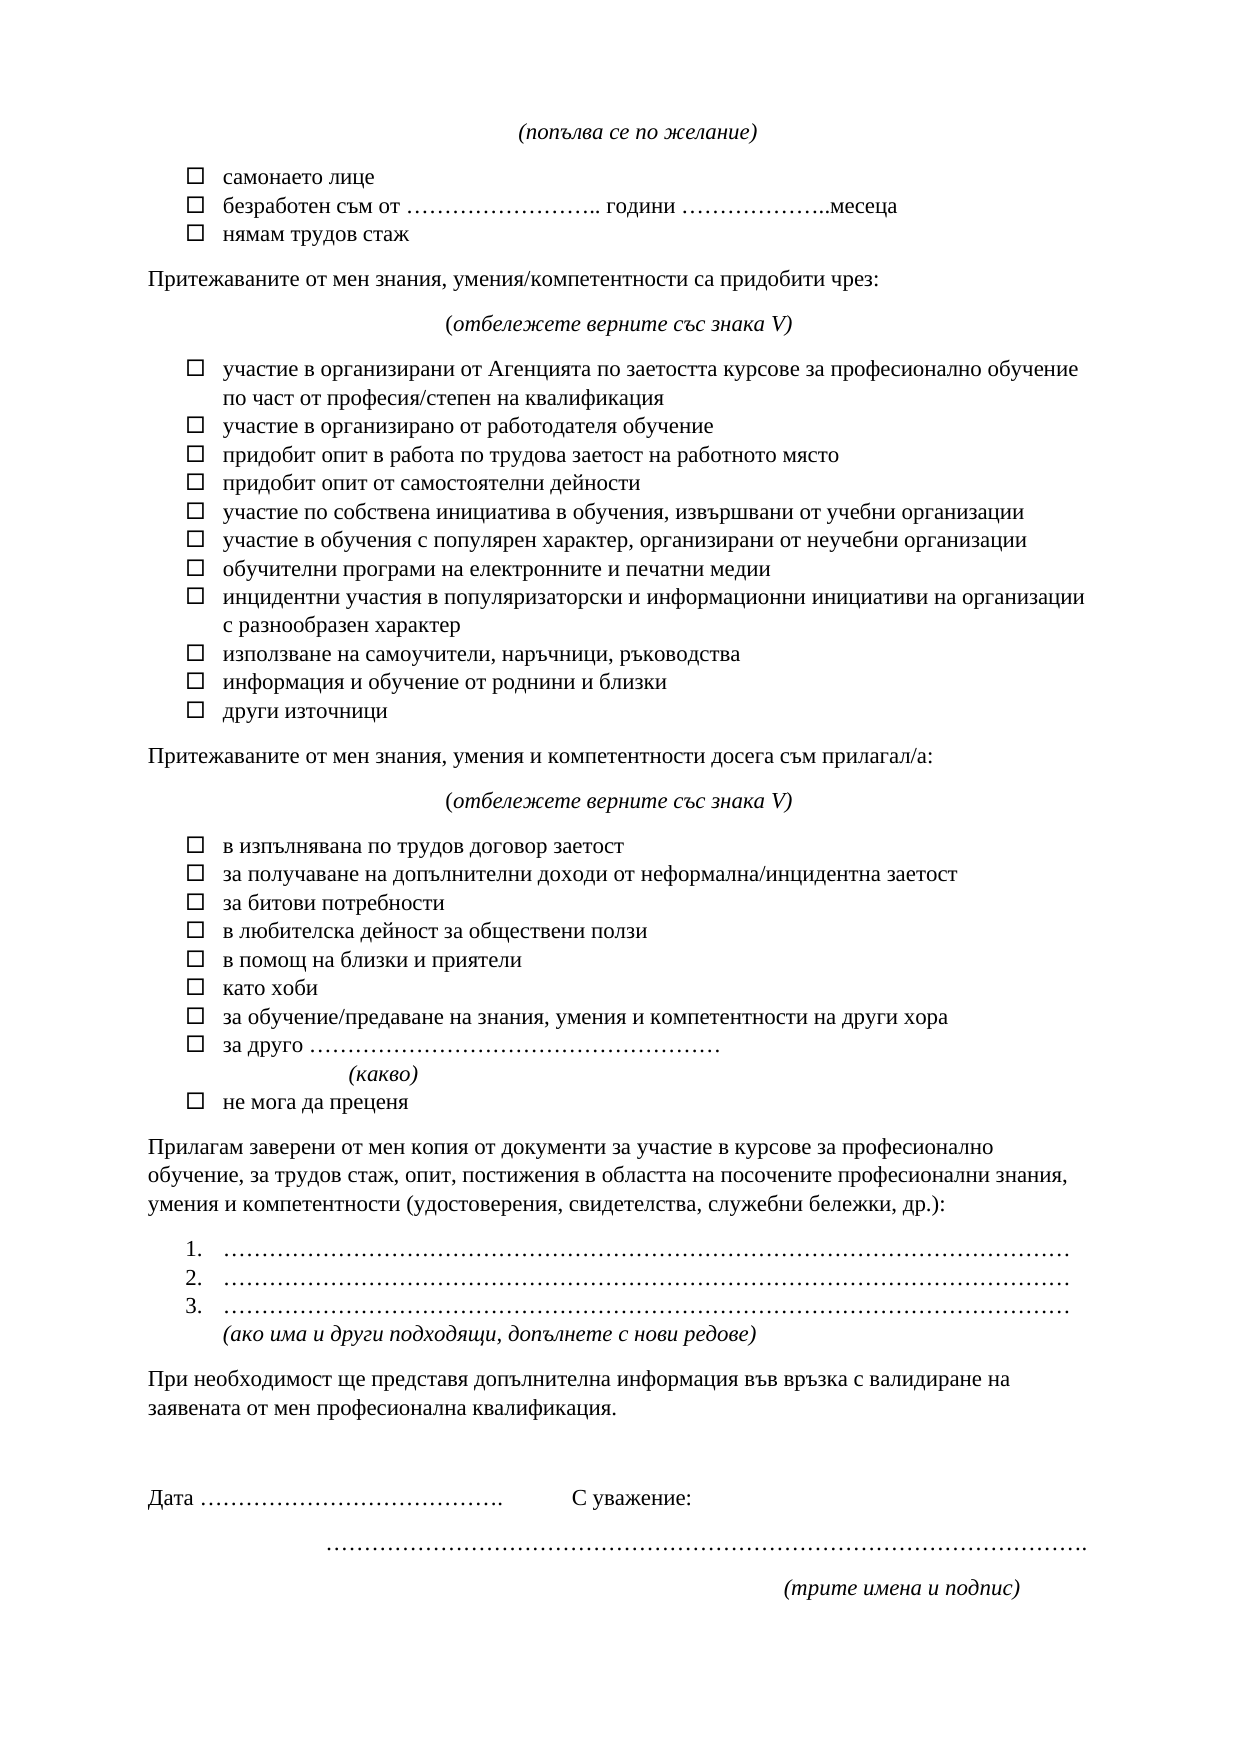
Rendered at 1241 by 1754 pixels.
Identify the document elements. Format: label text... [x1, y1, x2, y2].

list в помощ на близки и приятели [185, 946, 1093, 972]
list в любителска дейност за обществени ползи [185, 917, 1093, 944]
list в изпълнявана по трудов договор заетост [185, 832, 1093, 858]
list ………………………………………………………………………………………………… [185, 1235, 1093, 1261]
text При необходимост ще представя допълнителна информация във връзка с валидиране на заявената от мен професионална квалификация. [148, 1366, 1093, 1420]
list за друго ……………………………………………… [185, 1031, 1093, 1057]
list ………………………………………………………………………………………………… [185, 1263, 1093, 1290]
text (трите имена и подпис) [148, 1574, 1093, 1601]
text (отбележете верните със знака V) [148, 310, 1093, 337]
list нямам трудов стаж [185, 220, 1093, 247]
list за получаване на допълнителни доходи от неформална/инцидентна заетост [185, 861, 1093, 887]
text Притежаваните от мен знания, умения/компетентности са придобити чрез: [148, 265, 1093, 292]
list участие по собствена инициатива в обучения, извършвани от учебни организации [185, 498, 1093, 524]
list за обучение/предаване на знания, умения и компетентности на други хора [185, 1003, 1093, 1029]
list участие в организирани от Агенцията по заетостта курсове за професионално обучение по част от професия/степен на квалификация [185, 356, 1093, 410]
list не мога да преценя [185, 1088, 1093, 1114]
list ………………………………………………………………………………………………… [185, 1292, 1093, 1318]
list придобит опит в работа по трудова заетост на работното място [185, 441, 1093, 467]
text Прилагам заверени от мен копия от документи за участие в курсове за професионално обучение, за трудов стаж, опит, постижения в областта на посочените професионални знания, умения и компетентности (удостоверения, свидетелства, служебни бележки, др.): [148, 1133, 1093, 1216]
list участие в организирано от работодателя обучение [185, 412, 1093, 439]
text (попълва се по желание) [185, 118, 1093, 144]
text Притежаваните от мен знания, умения и компетентности досега съм прилагал/а: [148, 742, 1093, 768]
list обучителни програми на електронните и печатни медии [185, 554, 1093, 581]
text (отбележете верните със знака V) [148, 787, 1093, 813]
text ………………………………………………………………………………………. [148, 1529, 1093, 1556]
list информация и обучение от роднини и близки [185, 668, 1093, 695]
list участие в обучения с популярен характер, организирани от неучебни организации [185, 526, 1093, 552]
list други източници [185, 697, 1093, 723]
list самонаето лице [185, 163, 1093, 190]
list придобит опит от самостоятелни дейности [185, 469, 1093, 496]
list като хоби [185, 974, 1093, 1001]
list използване на самоучители, наръчници, ръководства [185, 640, 1093, 666]
list безработен съм от …………………….. години ………………..месеца [185, 192, 1093, 218]
list (ако има и други подходящи, допълнете с нови редове) [223, 1320, 1093, 1347]
text Дата …………………………………. С уважение: [148, 1484, 1093, 1511]
list инцидентни участия в популяризаторски и информационни инициативи на организации с разнообразен характер [185, 583, 1093, 638]
list (какво) [223, 1059, 1093, 1086]
list за битови потребности [185, 889, 1093, 915]
